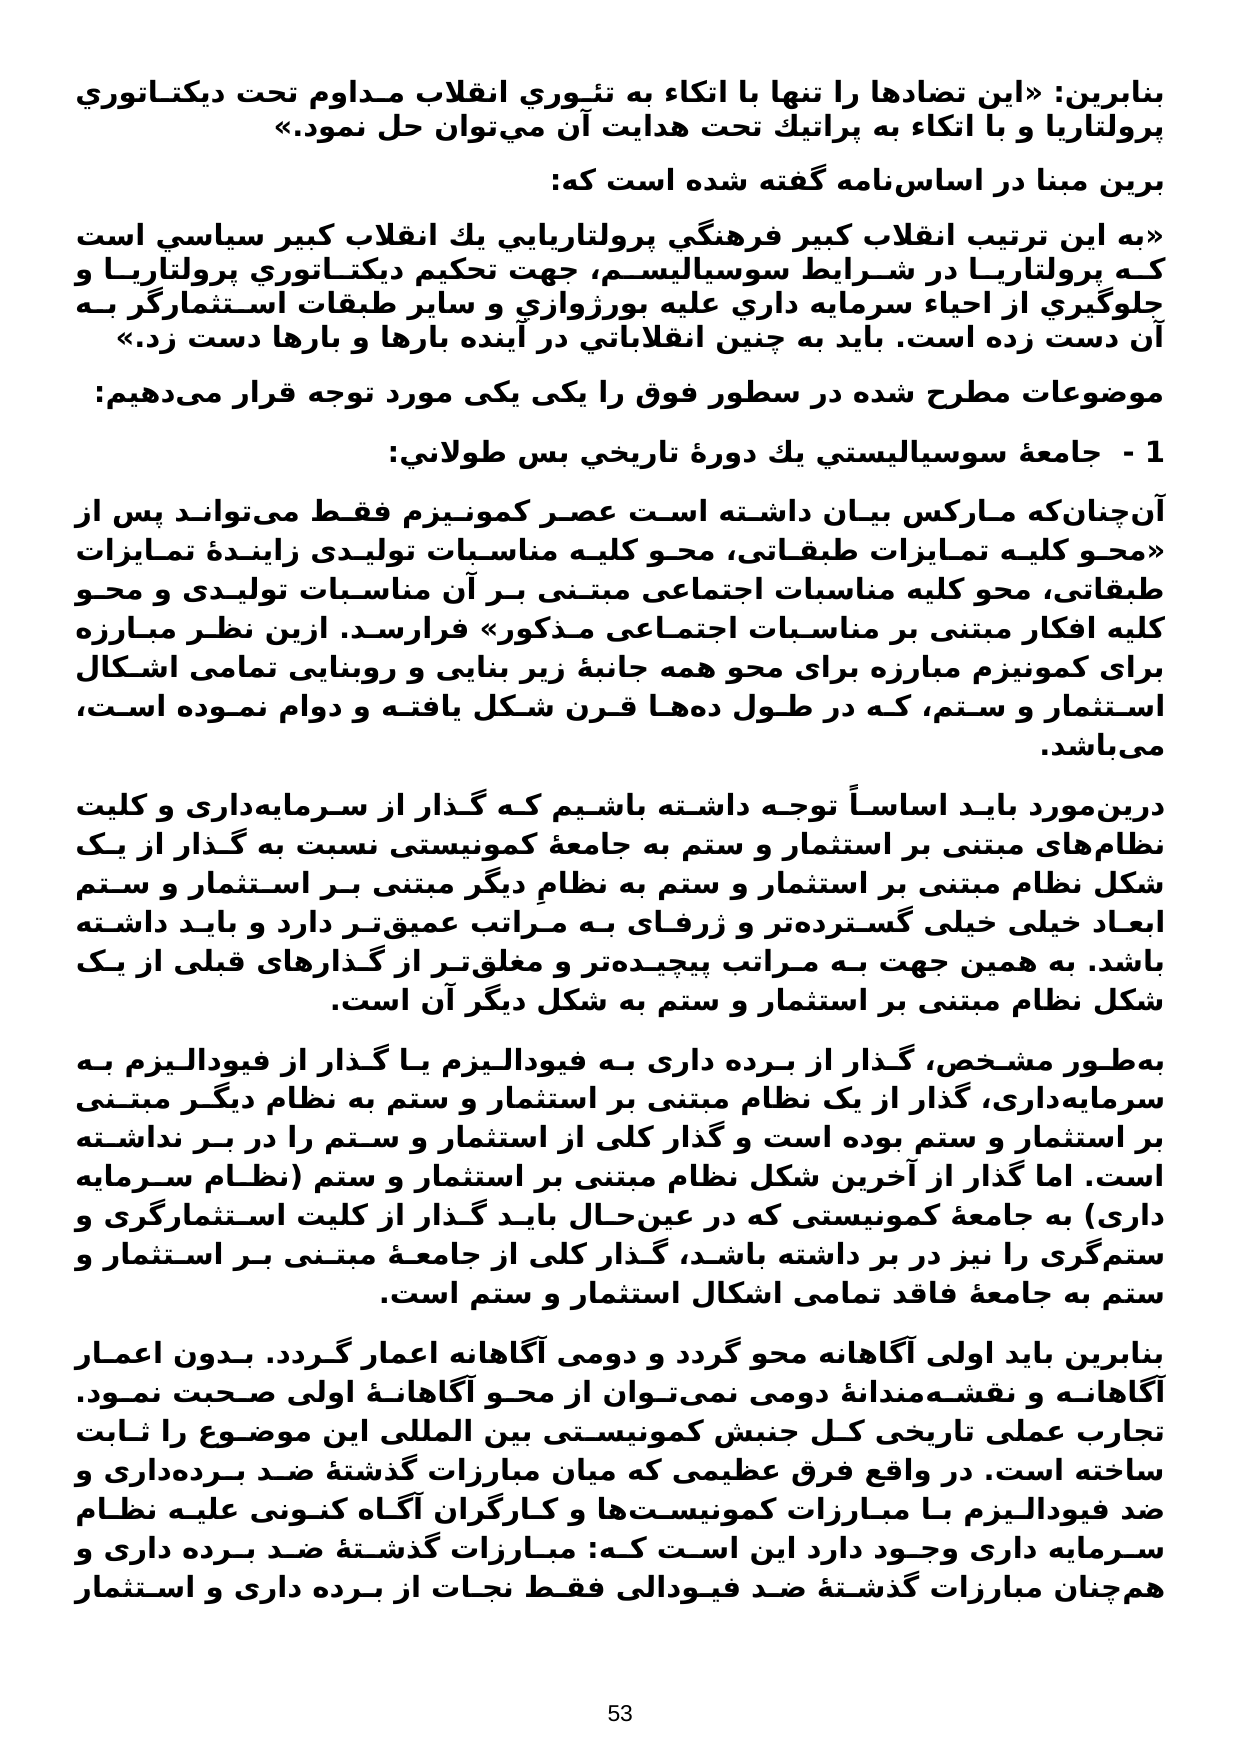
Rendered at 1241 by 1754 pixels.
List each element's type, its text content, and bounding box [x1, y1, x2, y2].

text به‌طور مشخص، گذار از برده داری به فیودالیزم یا گذار از فیودالیزم به سرمایه‌داری، گذار از یک نظام مبتنی بر استثمار و ستم به نظام دیگر مبتنی بر استثمار و ستم بوده است و گذار کلی از استثمار و ستم را در بر نداشته است. اما گذار از آخرین شکل نظام مبتنی بر استثمار و ستم (نظام سرمایه داری) به جامعۀ کمونیستی که در عین‌حال باید گذار از کلیت استثمارگری و ستم‌گری را نیز در بر داشته باشد، گذار کلی از جامعۀ مبتنی بر استثمار و ستم به جامعۀ فاقد تمامی اشکال استثمار و ستم است. [75, 1043, 1165, 1311]
text موضوعات مطرح شده در سطور فوق را یکی یکی مورد توجه قرار می‌دهیم: [75, 375, 1165, 409]
text 1 - جامعۀ سوسياليستي يك دورۀ تاريخي بس طولاني: [75, 435, 1165, 469]
text «به اين ترتيب انقلاب كبير فرهنگي پرولتاريايي يك انقلاب كبير سياسي است كه پرولتاريا در شرايط سوسياليسم، جهت تحكيم ديكتاتوري پرولتاريا و جلوگيري از احياء سرمايه داري عليه بورژوازي و ساير طبقات استثمارگر به آن دست زده است. بايد به چنين انقلاباتي در آينده بارها و بارها دست زد.»‏ [75, 218, 1165, 354]
text درین‌مورد باید اساساً توجه داشته باشیم که گذار از سرمایه‌داری و کلیت نظام‌های مبتنی بر استثمار و ستم به جامعۀ کمونیستی نسبت به گذار از یک شکل نظام مبتنی بر استثمار و ستم به نظامِ دیگر مبتنی بر استثمار و ستم ابعاد خیلی خیلی گسترده‌تر و ژرفای به مراتب عمیق‌تر دارد و باید داشته باشد. به همین جهت به مراتب پیچیده‌تر و مغلق‌تر از گذارهای قبلی از یک شکل نظام مبتنی بر استثمار و ستم به شکل دیگر آن است. [75, 788, 1165, 1017]
text برین مبنا در اساس‌نامه گفته شده است که: [75, 164, 1165, 198]
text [75, 1336, 1165, 1604]
text آن‌چنان‌که مارکس بیان داشته است عصر کمونیزم فقط می‌تواند پس از «محو کلیه تمایزات طبقاتی، محو کلیه مناسبات تولیدی زایندۀ تمایزات طبقاتی، محو کلیه مناسبات اجتماعی مبتنی بر آن مناسبات تولیدی و محو کلیه افکار مبتنی بر مناسبات اجتماعی مذکور» فرا‌رسد. ازین نظر مبارزه برای کمونیزم مبارزه برای محو همه جانبۀ زیر بنایی و روبنایی تمامی اشکال استثمار و ستم، که در طول ده‌ها قرن شکل یافته و دوام نموده است، می‌باشد. [75, 495, 1165, 762]
text بنابرین: «اين تضادها را تنها با اتكاء به تئوري انقلاب مداوم تحت ديكتاتوري پرولتاريا و با اتكاء به پراتيك تحت هدايت آن مي‌توان حل نمود.»‏ [75, 75, 1165, 143]
